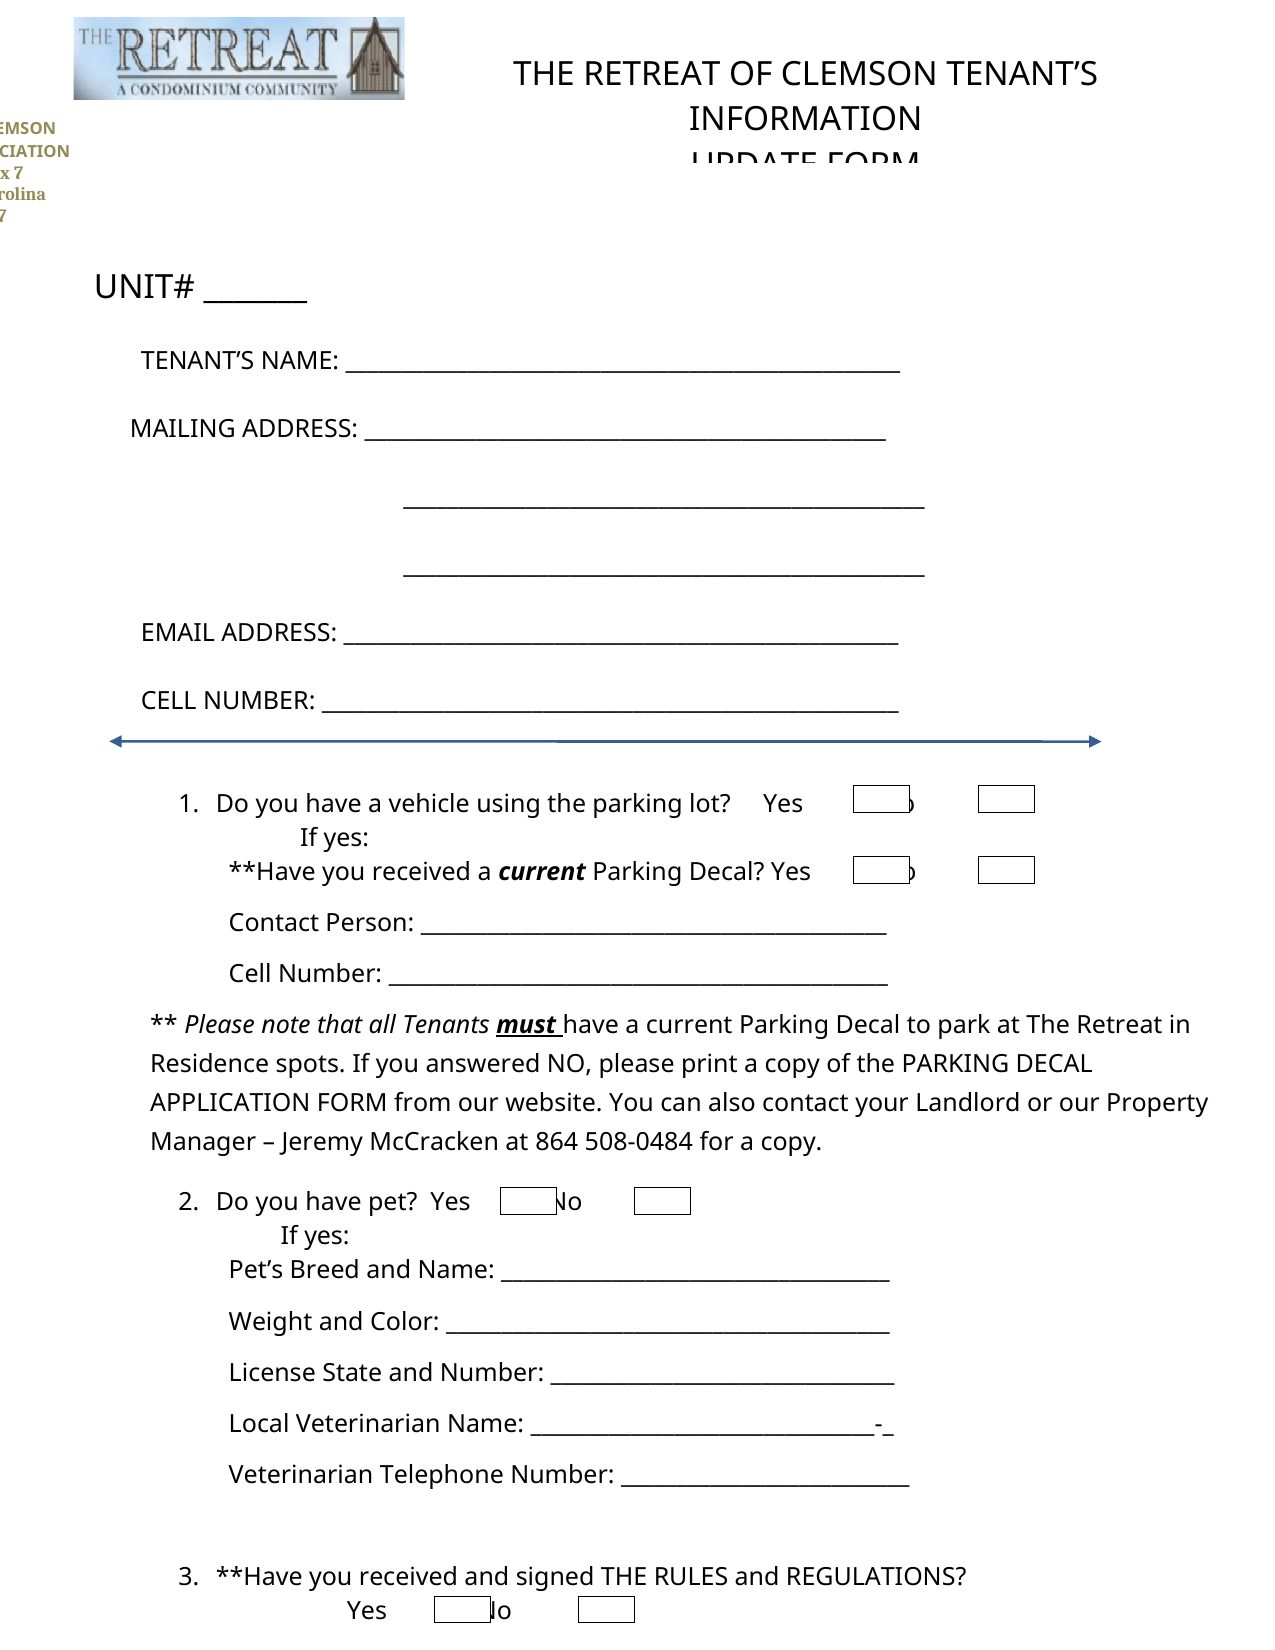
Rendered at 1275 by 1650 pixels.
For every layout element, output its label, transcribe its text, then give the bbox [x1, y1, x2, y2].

text EMAIL ADDRESS: __________________________________________________ [141, 615, 1209, 649]
picture [73, 17, 405, 100]
list Cell Number: _____________________________________________ [216, 955, 1209, 989]
text _______________________________________________ [150, 479, 1209, 513]
text _______________________________________________ [150, 547, 1209, 581]
list Veterinarian Telephone Number: __________________________ [216, 1456, 1209, 1490]
list If yes: [216, 1218, 1209, 1252]
text Yes No [178, 1592, 1209, 1626]
list Do you have pet? Yes No [178, 1184, 1209, 1218]
list License State and Number: _______________________________ [216, 1354, 1209, 1388]
list **Have you received and signed THE RULES and REGULATIONS? [178, 1558, 1209, 1592]
text MAILING ADDRESS: _______________________________________________ [84, 411, 1209, 444]
list Local Veterinarian Name: _______________________________-_ [216, 1405, 1209, 1439]
list **Have you received a current Parking Decal? Yes No [216, 853, 1209, 887]
text UNIT# _______ [94, 263, 1209, 308]
list Pet’s Breed and Name: ___________________________________ [216, 1252, 1209, 1286]
list Weight and Color: ________________________________________ [216, 1303, 1209, 1337]
text TENANT’S NAME: __________________________________________________ [141, 342, 1209, 376]
text ** Please note that all Tenants must have a current Parking Decal to park at The Retreat in Residence spots. If you answered NO, please print a copy of the PARKING DECAL APPLICATION FORM from our website. You can also contact your Landlord or our Property Manager – Jeremy McCracken at 864 508-0484 for a copy. [150, 1006, 1209, 1158]
list Do you have a vehicle using the parking lot? Yes No [178, 785, 1209, 819]
list Contact Person: __________________________________________ [216, 904, 1209, 938]
list If yes: [216, 819, 1209, 853]
text CELL NUMBER: ____________________________________________________ [141, 683, 1209, 717]
